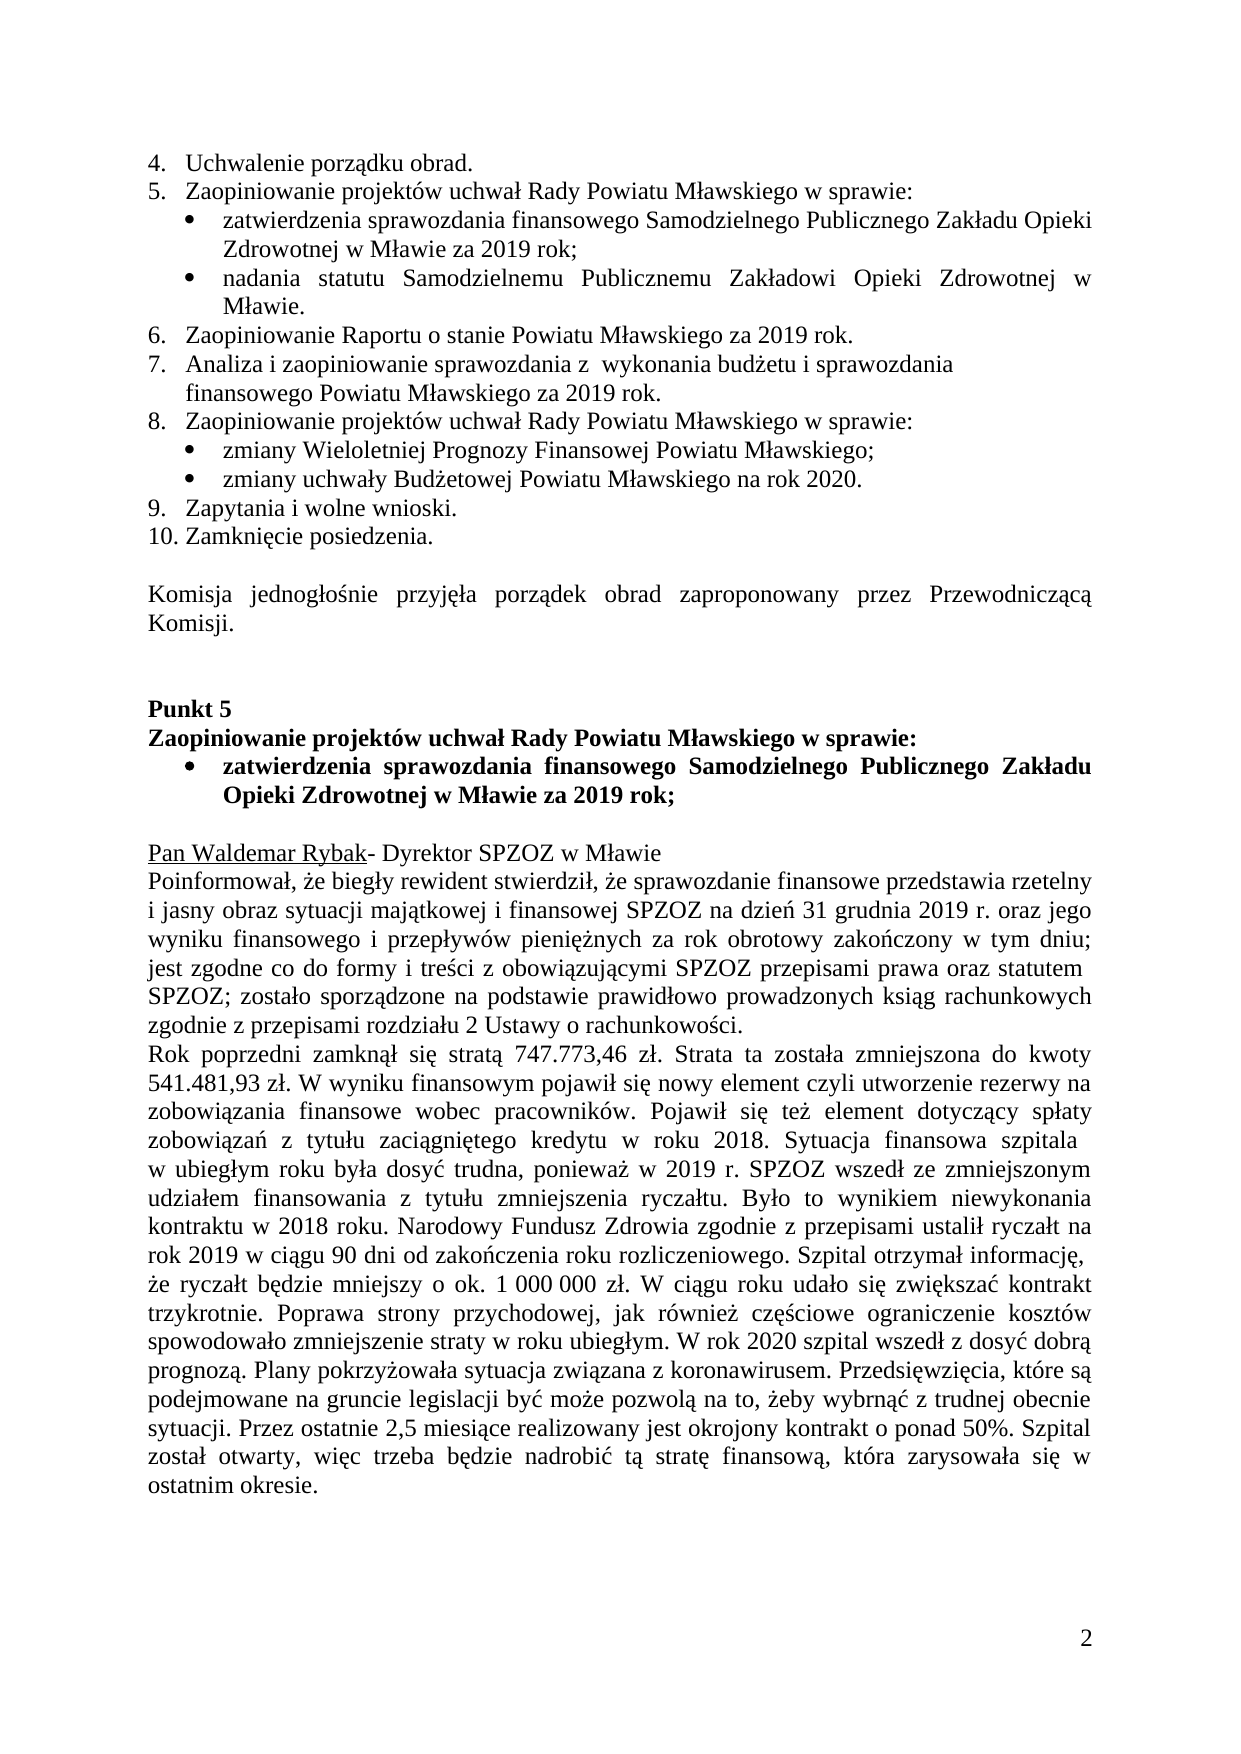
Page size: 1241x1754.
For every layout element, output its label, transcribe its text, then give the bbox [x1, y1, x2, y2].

list Zamknięcie posiedzenia. [148, 521, 1092, 550]
text finansowego Powiatu Mławskiego za 2019 rok. [185, 378, 1092, 406]
text Komisja jednogłośnie przyjęła porządek obrad zaproponowany przez Przewodniczącą Komisji. [148, 579, 1092, 636]
list Zaopiniowanie Raportu o stanie Powiatu Mławskiego za 2019 rok. [148, 320, 1092, 349]
list zmiany uchwały Budżetowej Powiatu Mławskiego na rok 2020. [185, 464, 1092, 493]
text Zaopiniowanie projektów uchwał Rady Powiatu Mławskiego w sprawie: [148, 723, 1092, 751]
list Zaopiniowanie projektów uchwał Rady Powiatu Mławskiego w sprawie: [148, 176, 1092, 205]
text Punkt 5 [148, 694, 1092, 723]
list Analiza i zaopiniowanie sprawozdania z wykonania budżetu i sprawozdania [148, 349, 1092, 378]
list zatwierdzenia sprawozdania finansowego Samodzielnego Publicznego Zakładu Opieki Zdrowotnej w Mławie za 2019 rok; [185, 751, 1092, 809]
list Zaopiniowanie projektów uchwał Rady Powiatu Mławskiego w sprawie: [148, 406, 1092, 435]
list Zapytania i wolne wnioski. [148, 493, 1092, 521]
list zmiany Wieloletniej Prognozy Finansowej Powiatu Mławskiego; [185, 435, 1092, 464]
list zatwierdzenia sprawozdania finansowego Samodzielnego Publicznego Zakładu Opieki Zdrowotnej w Mławie za 2019 rok; [185, 205, 1092, 263]
text Pan Waldemar Rybak- Dyrektor SPZOZ w Mławie [148, 838, 1092, 866]
text Poinformował, że biegły rewident stwierdził, że sprawozdanie finansowe przedstawia rzetelny i jasny obraz sytuacji majątkowej i finansowej SPZOZ na dzień 31 grudnia 2019 r. oraz jego wyniku finansowego i przepływów pieniężnych za rok obrotowy zakończony w tym dniu; jest zgodne co do formy i treści z obowiązującymi SPZOZ przepisami prawa oraz statutem SPZOZ; zostało sporządzone na podstawie prawidłowo prowadzonych ksiąg rachunkowych zgodnie z przepisami rozdziału 2 Ustawy o rachunkowości. [148, 866, 1092, 1039]
list Uchwalenie porządku obrad. [148, 148, 1092, 176]
text Rok poprzedni zamknął się stratą 747.773,46 zł. Strata ta została zmniejszona do kwoty 541.481,93 zł. W wyniku finansowym pojawił się nowy element czyli utworzenie rezerwy na zobowiązania finansowe wobec pracowników. Pojawił się też element dotyczący spłaty zobowiązań z tytułu zaciągniętego kredytu w roku 2018. Sytuacja finansowa szpitala w ubiegłym roku była dosyć trudna, ponieważ w 2019 r. SPZOZ wszedł ze zmniejszonym udziałem finansowania z tytułu zmniejszenia ryczałtu. Było to wynikiem niewykonania kontraktu w 2018 roku. Narodowy Fundusz Zdrowia zgodnie z przepisami ustalił ryczałt na rok 2019 w ciągu 90 dni od zakończenia roku rozliczeniowego. Szpital otrzymał informację, że ryczałt będzie mniejszy o ok. 1 000 000 zł. W ciągu roku udało się zwiększać kontrakt trzykrotnie. Poprawa strony przychodowej, jak również częściowe ograniczenie kosztów spowodowało zmniejszenie straty w roku ubiegłym. W rok 2020 szpital wszedł z dosyć dobrą prognozą. Plany pokrzyżowała sytuacja związana z koronawirusem. Przedsięwzięcia, które są podejmowane na gruncie legislacji być może pozwolą na to, żeby wybrnąć z trudnej obecnie sytuacji. Przez ostatnie 2,5 miesiące realizowany jest okrojony kontrakt o ponad 50%. Szpital został otwarty, więc trzeba będzie nadrobić tą stratę finansową, która zarysowała się w ostatnim okresie. [148, 1039, 1092, 1499]
list nadania statutu Samodzielnemu Publicznemu Zakładowi Opieki Zdrowotnej w Mławie. [185, 263, 1092, 320]
